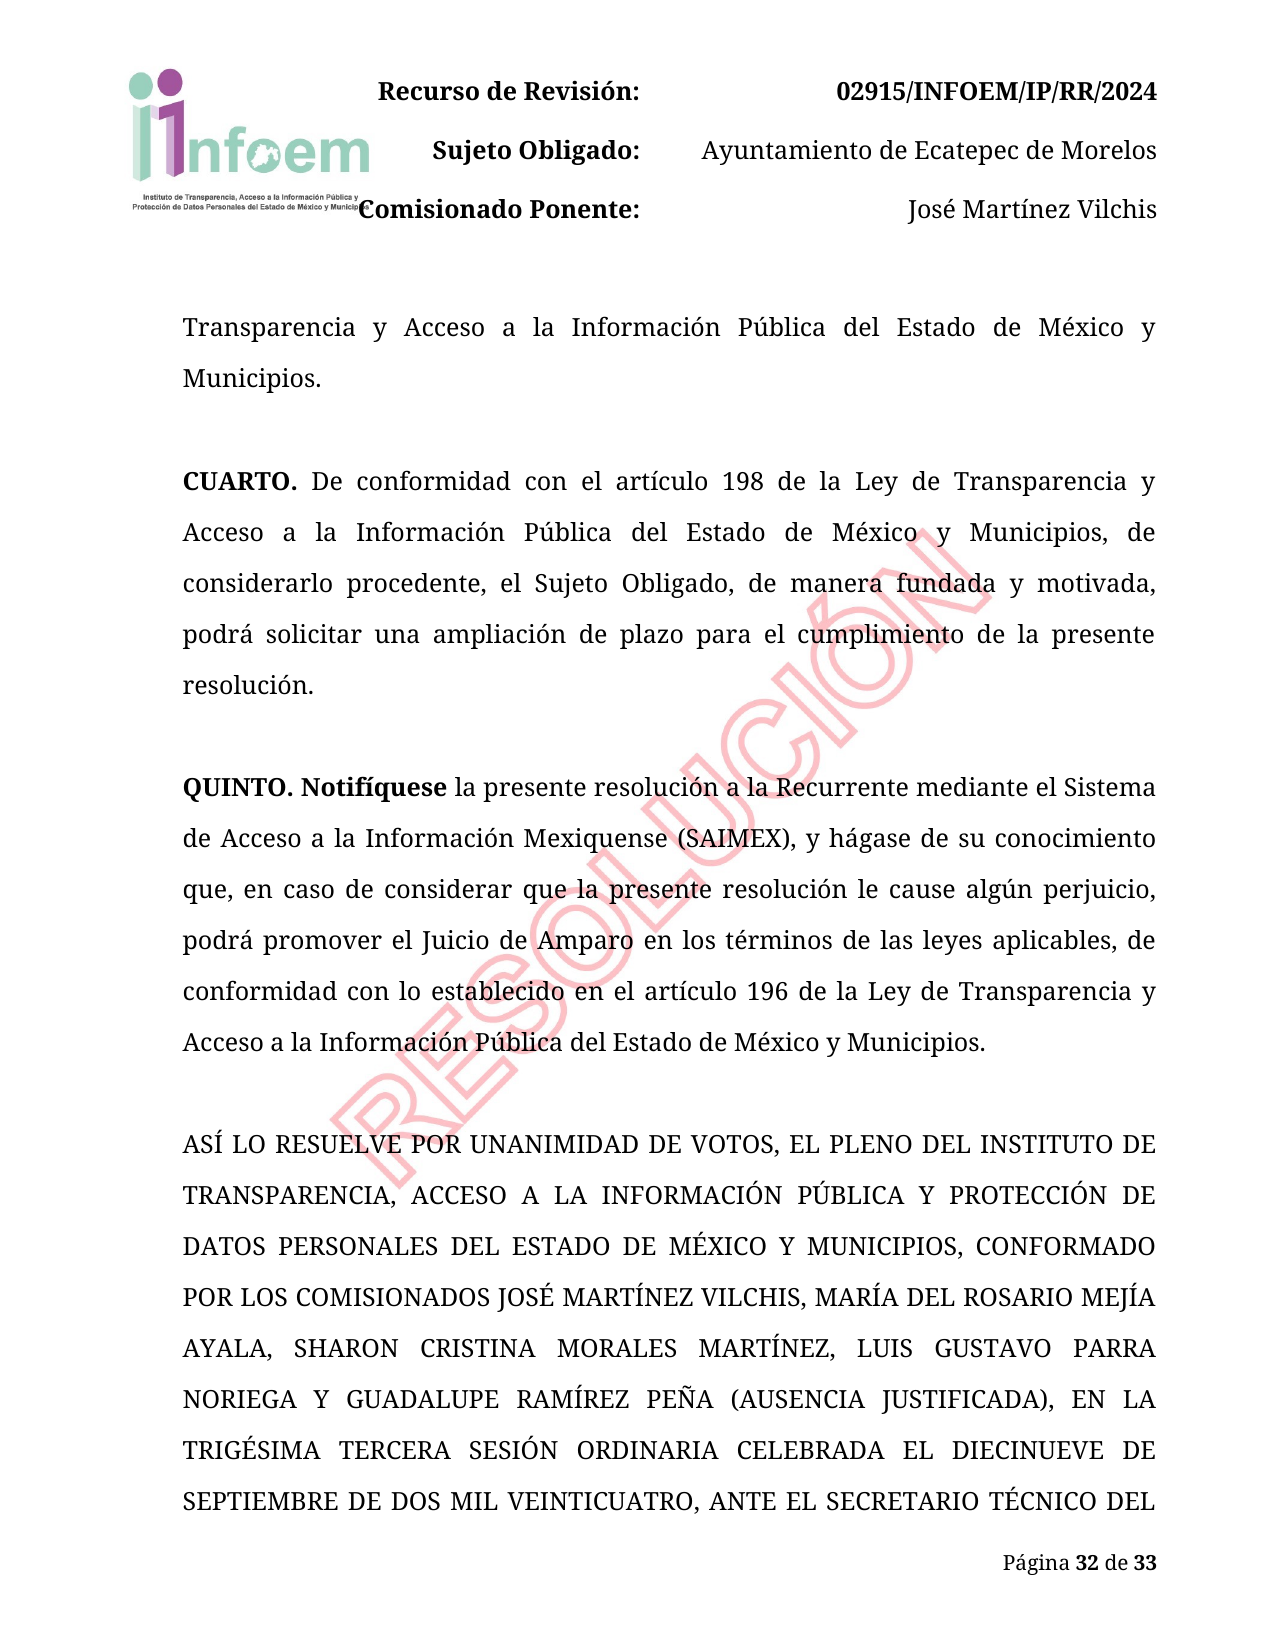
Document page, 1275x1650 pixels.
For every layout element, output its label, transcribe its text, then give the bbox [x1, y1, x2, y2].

text QUINTO. Notifíquese la presente resolución a la Recurrente mediante el Sistema de Acceso a la Información Mexiquense (SAIMEX), y hágase de su conocimiento que, en caso de considerar que la presente resolución le cause algún perjuicio, podrá promover el Juicio de Amparo en los términos de las leyes aplicables, de conformidad con lo establecido en el artículo 196 de la Ley de Transparencia y Acceso a la Información Pública del Estado de México y Municipios. [182, 769, 1157, 1059]
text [182, 310, 1157, 395]
text CUARTO. De conformidad con el artículo 198 de la Ley de Transparencia y Acceso a la Información Pública del Estado de México y Municipios, de considerarlo procedente, el Sujeto Obligado, de manera fundada y motivada, podrá solicitar una ampliación de plazo para el cumplimiento de la presente resolución. [182, 463, 1157, 701]
picture [9, 8, 1275, 1650]
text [182, 1127, 1157, 1518]
